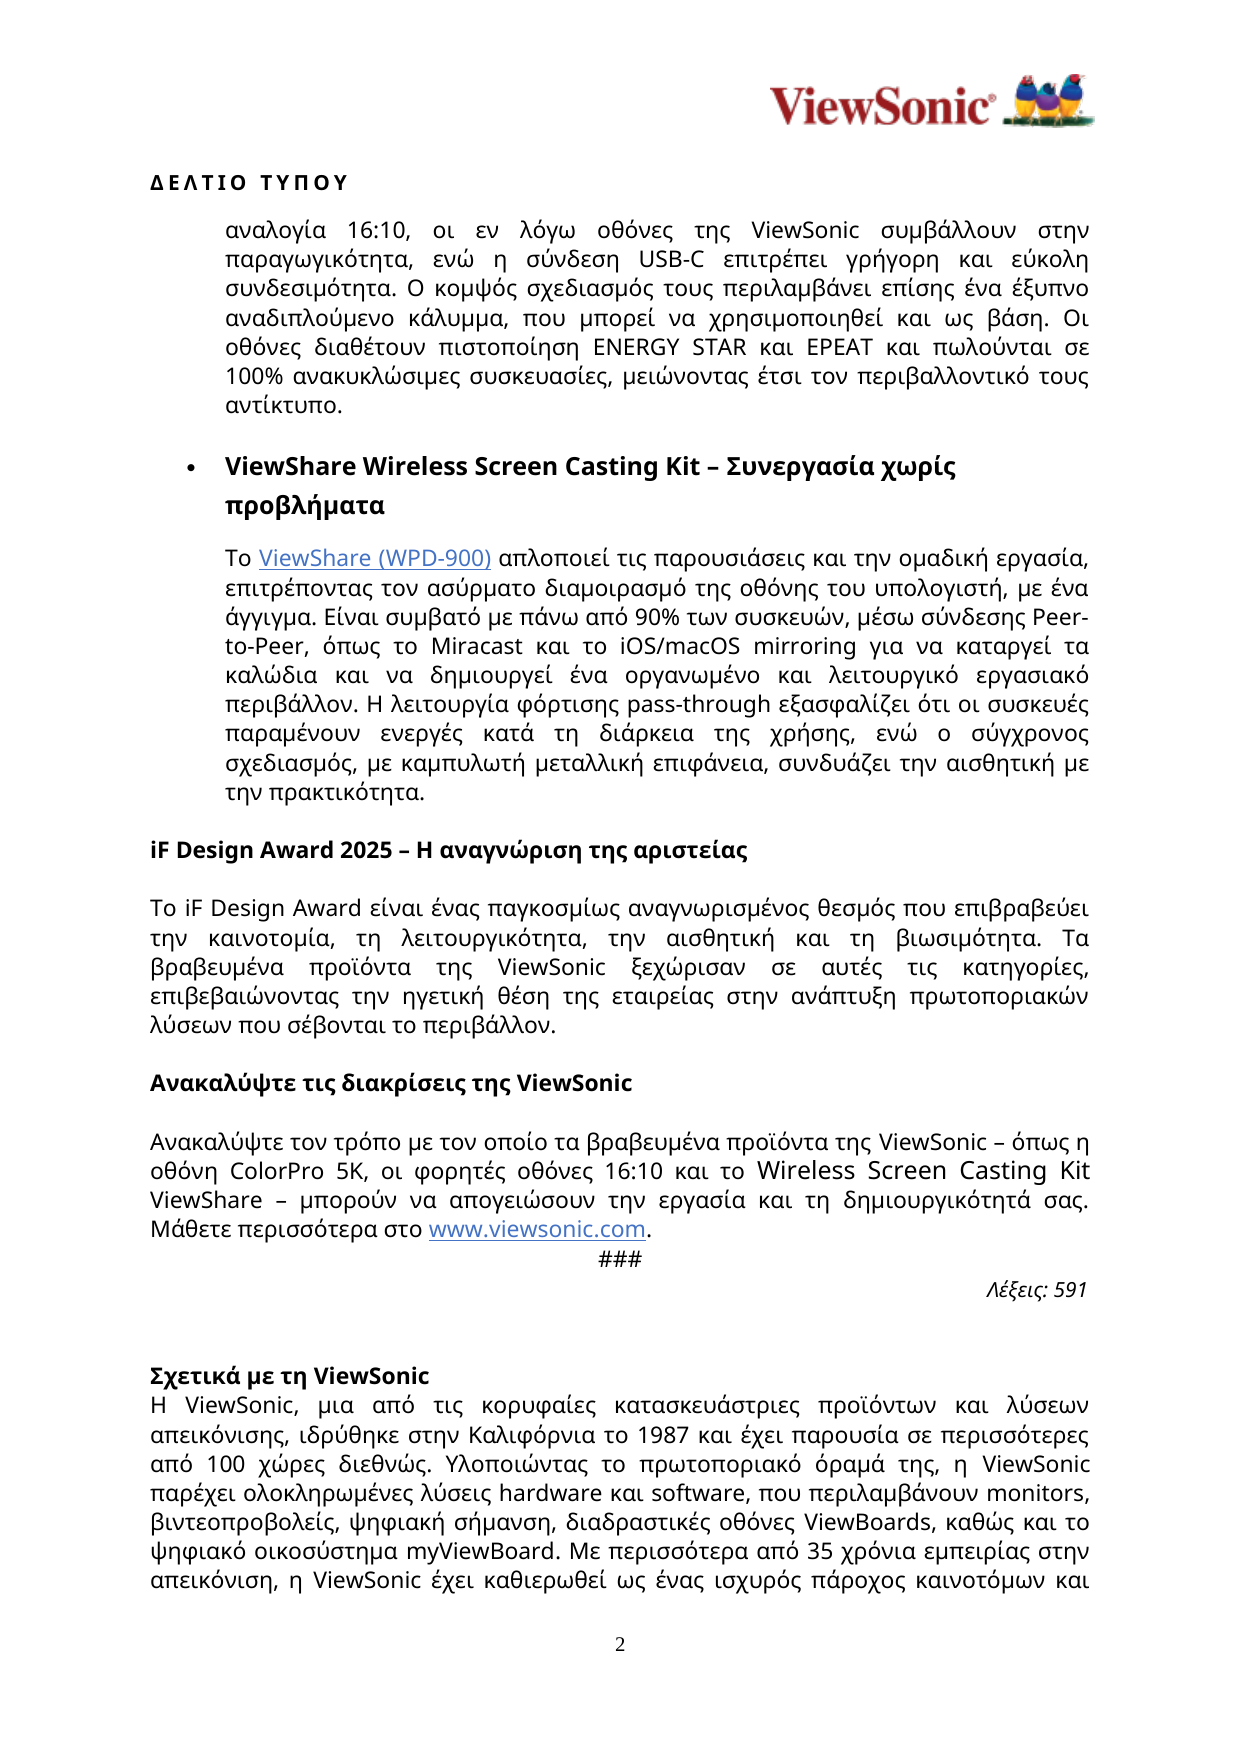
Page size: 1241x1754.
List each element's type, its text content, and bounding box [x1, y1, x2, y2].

text Ανακαλύψτε τον τρόπο με τον οποίο τα βραβευμένα προϊόντα της ViewSonic – όπως η οθόνη ColorPro 5K, οι φορητές οθόνες 16:10 και το Wireless Screen Casting Kit ViewShare – μπορούν να απογειώσουν την εργασία και τη δημιουργικότητά σας. Μάθετε περισσότερα στο www.viewsonic.com. [150, 1127, 1090, 1243]
text Το iF Design Award είναι ένας παγκοσμίως αναγνωρισμένος θεσμός που επιβραβεύει την καινοτομία, τη λειτουργικότητα, την αισθητική και τη βιωσιμότητα. Τα βραβευμένα προϊόντα της ViewSonic ξεχώρισαν σε αυτές τις κατηγορίες, επιβεβαιώνοντας την ηγετική θέση της εταιρείας στην ανάπτυξη πρωτοποριακών λύσεων που σέβονται το περιβάλλον. [150, 893, 1090, 1039]
text iF Design Award 2025 – Η αναγνώριση της αριστείας [150, 835, 1090, 864]
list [225, 215, 1090, 419]
text Σχετικά με τη ViewSonic [150, 1361, 1090, 1391]
picture [770, 74, 1095, 128]
text Ανακαλύψτε τις διακρίσεις της ViewSonic [150, 1068, 1090, 1098]
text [150, 1391, 1090, 1595]
list ViewShare Wireless Screen Casting Kit – Συνεργασία χωρίς προβλήματα [187, 448, 1090, 522]
list Το ViewShare (WPD-900) απλοποιεί τις παρουσιάσεις και την ομαδική εργασία, επιτρέποντας τον ασύρματο διαμοιρασμό της οθόνης του υπολογιστή, με ένα άγγιγμα. Είναι συμβατό με πάνω από 90% των συσκευών, μέσω σύνδεσης Peer-to-Peer, όπως το Miracast και το iOS/macOS mirroring για να καταργεί τα καλώδια και να δημιουργεί ένα οργανωμένο και λειτουργικό εργασιακό περιβάλλον. Η λειτουργία φόρτισης pass-through εξασφαλίζει ότι οι συσκευές παραμένουν ενεργές κατά τη διάρκεια της χρήσης, ενώ ο σύγχρονος σχεδιασμός, με καμπυλωτή μεταλλική επιφάνεια, συνδυάζει την αισθητική με την πρακτικότητα. [225, 543, 1090, 806]
text ### [150, 1243, 1090, 1275]
text Λέξεις: 591 [150, 1275, 1090, 1303]
